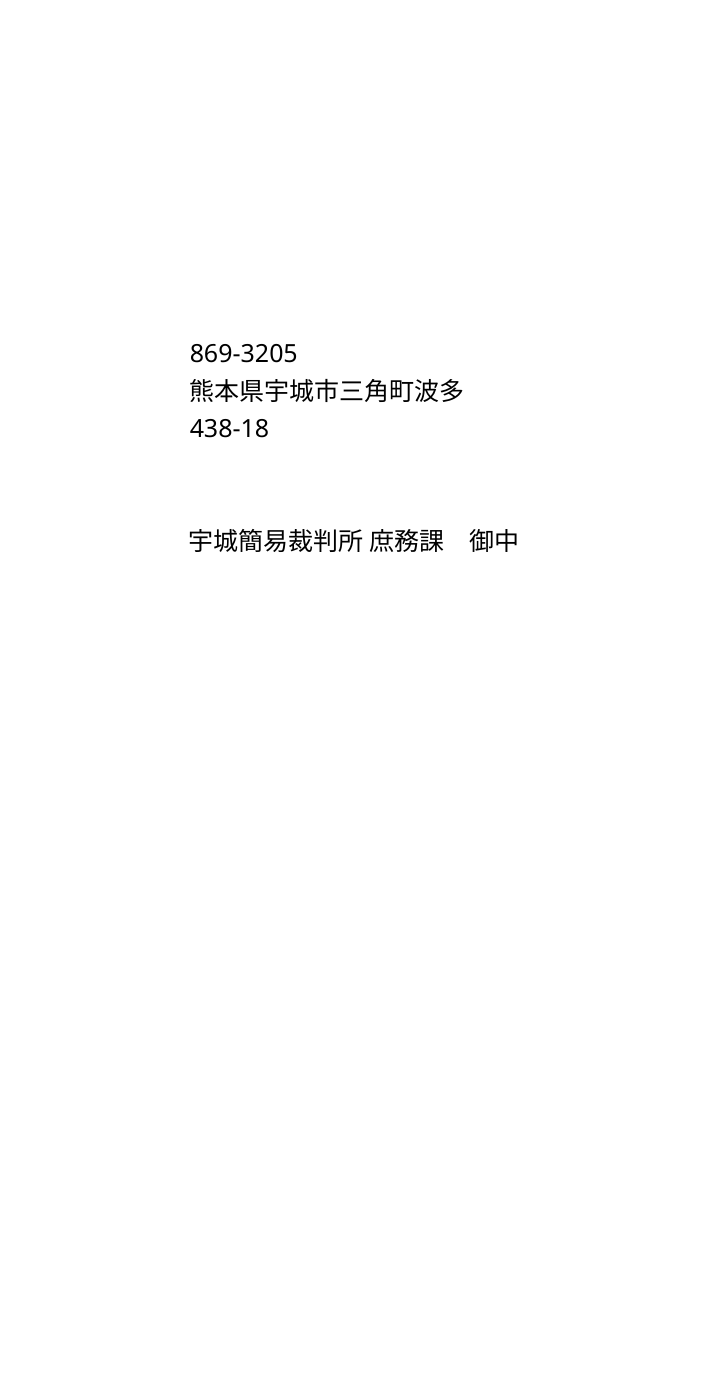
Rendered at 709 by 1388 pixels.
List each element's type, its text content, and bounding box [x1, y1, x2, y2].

text 熊本県宇城市三角町波多438-18 [189, 371, 519, 446]
text 869-3205 [189, 334, 519, 371]
text 宇城簡易裁判所 庶務課 御中 [177, 521, 519, 559]
